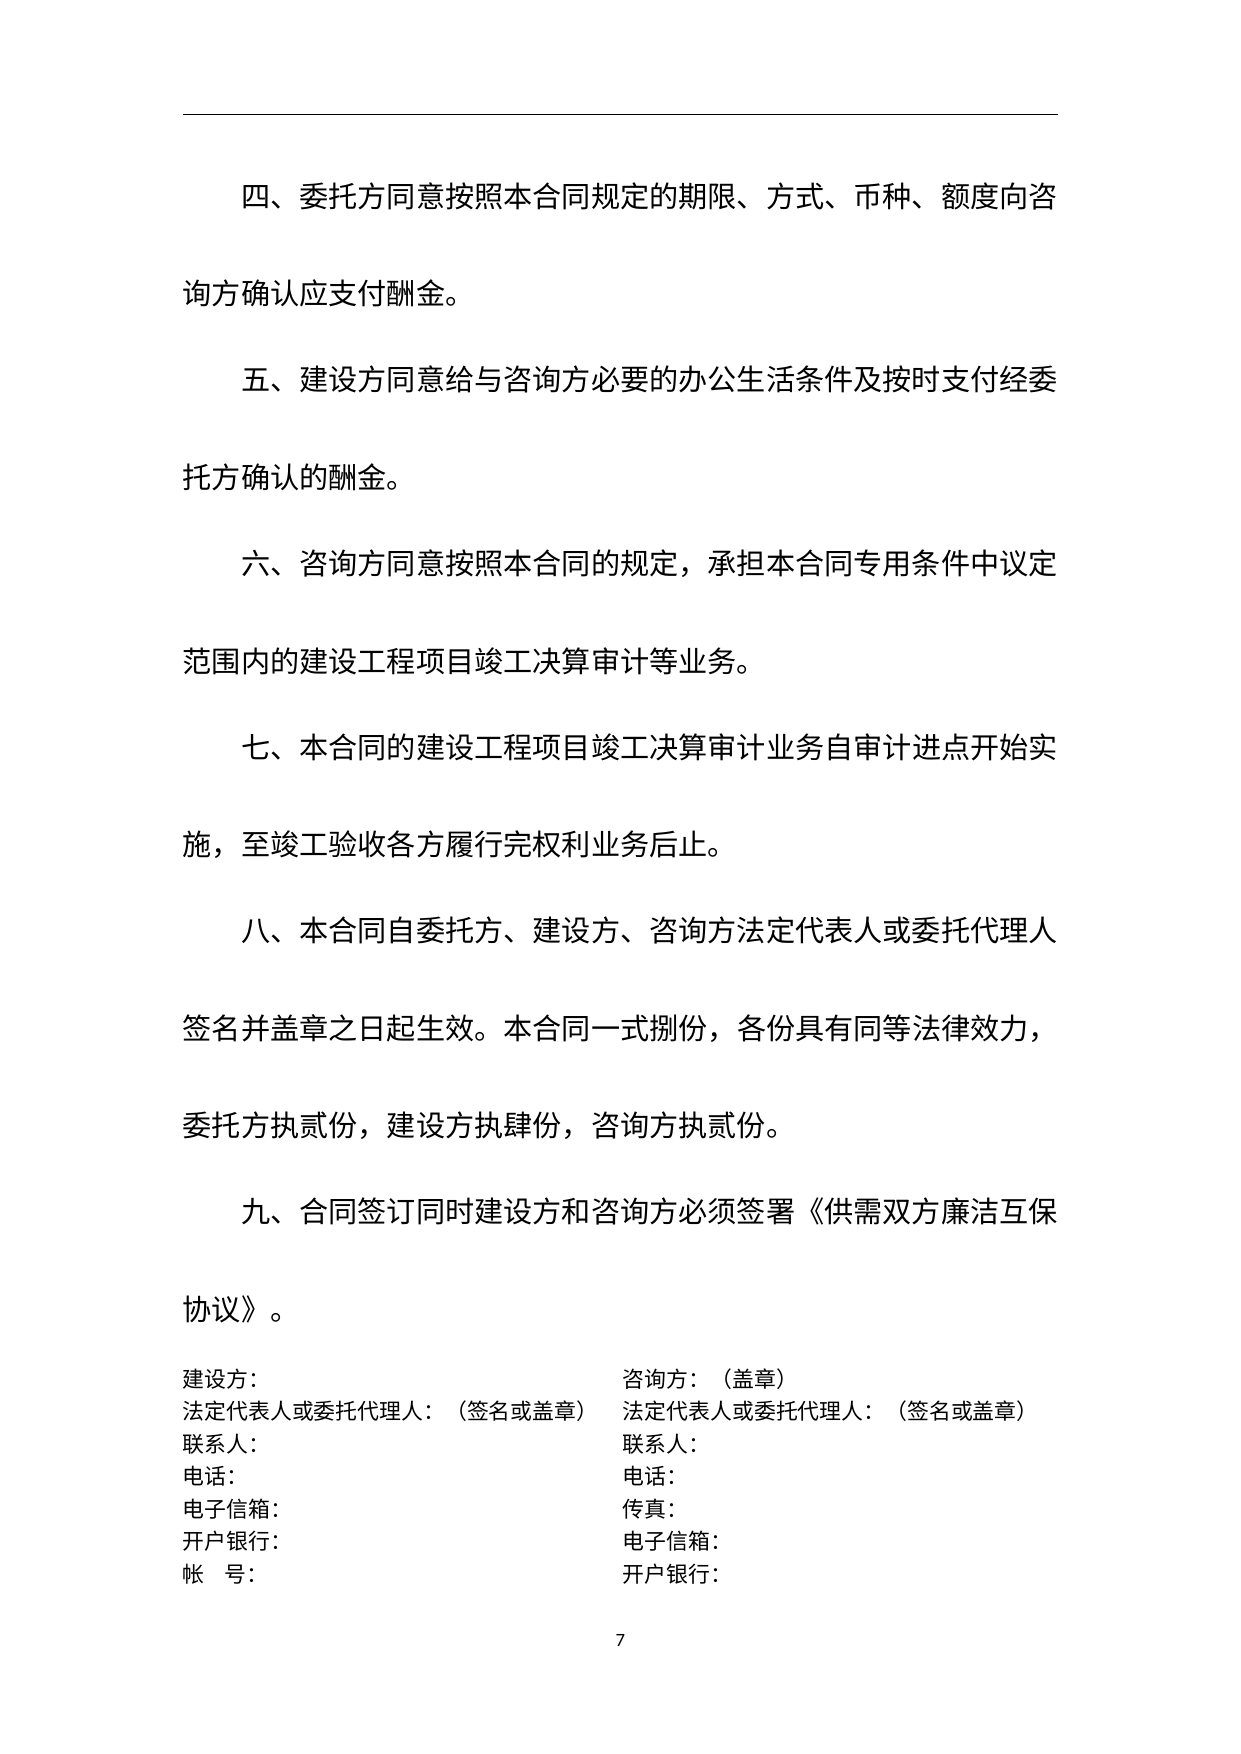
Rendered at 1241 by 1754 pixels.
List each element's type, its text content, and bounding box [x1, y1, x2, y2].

list 本合同自委托方、建设方、咨询方法定代表人或委托代理人签名并盖章之日起生效。本合同一式捌份，各份具有同等法律效力，委托方执贰份，建设方执肆份，咨询方执贰份。 [182, 897, 1058, 1157]
text 四、委托方同意按照本合同规定的期限、方式、币种、额度向咨询方确认应支付酬金。 [182, 162, 1058, 324]
text 五、建设方同意给与咨询方必要的办公生活条件及按时支付经委托方确认的酬金。 [182, 346, 1058, 508]
text 六、咨询方同意按照本合同的规定，承担本合同专用条件中议定范围内的建设工程项目竣工决算审计等业务。 [182, 529, 1058, 692]
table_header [611, 1361, 1069, 1589]
text 七、本合同的建设工程项目竣工决算审计业务自审计进点开始实施，至竣工验收各方履行完权利业务后止。 [182, 713, 1058, 875]
list 合同签订同时建设方和咨询方必须签署《供需双方廉洁互保协议》。 [182, 1178, 1058, 1340]
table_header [171, 1361, 611, 1589]
